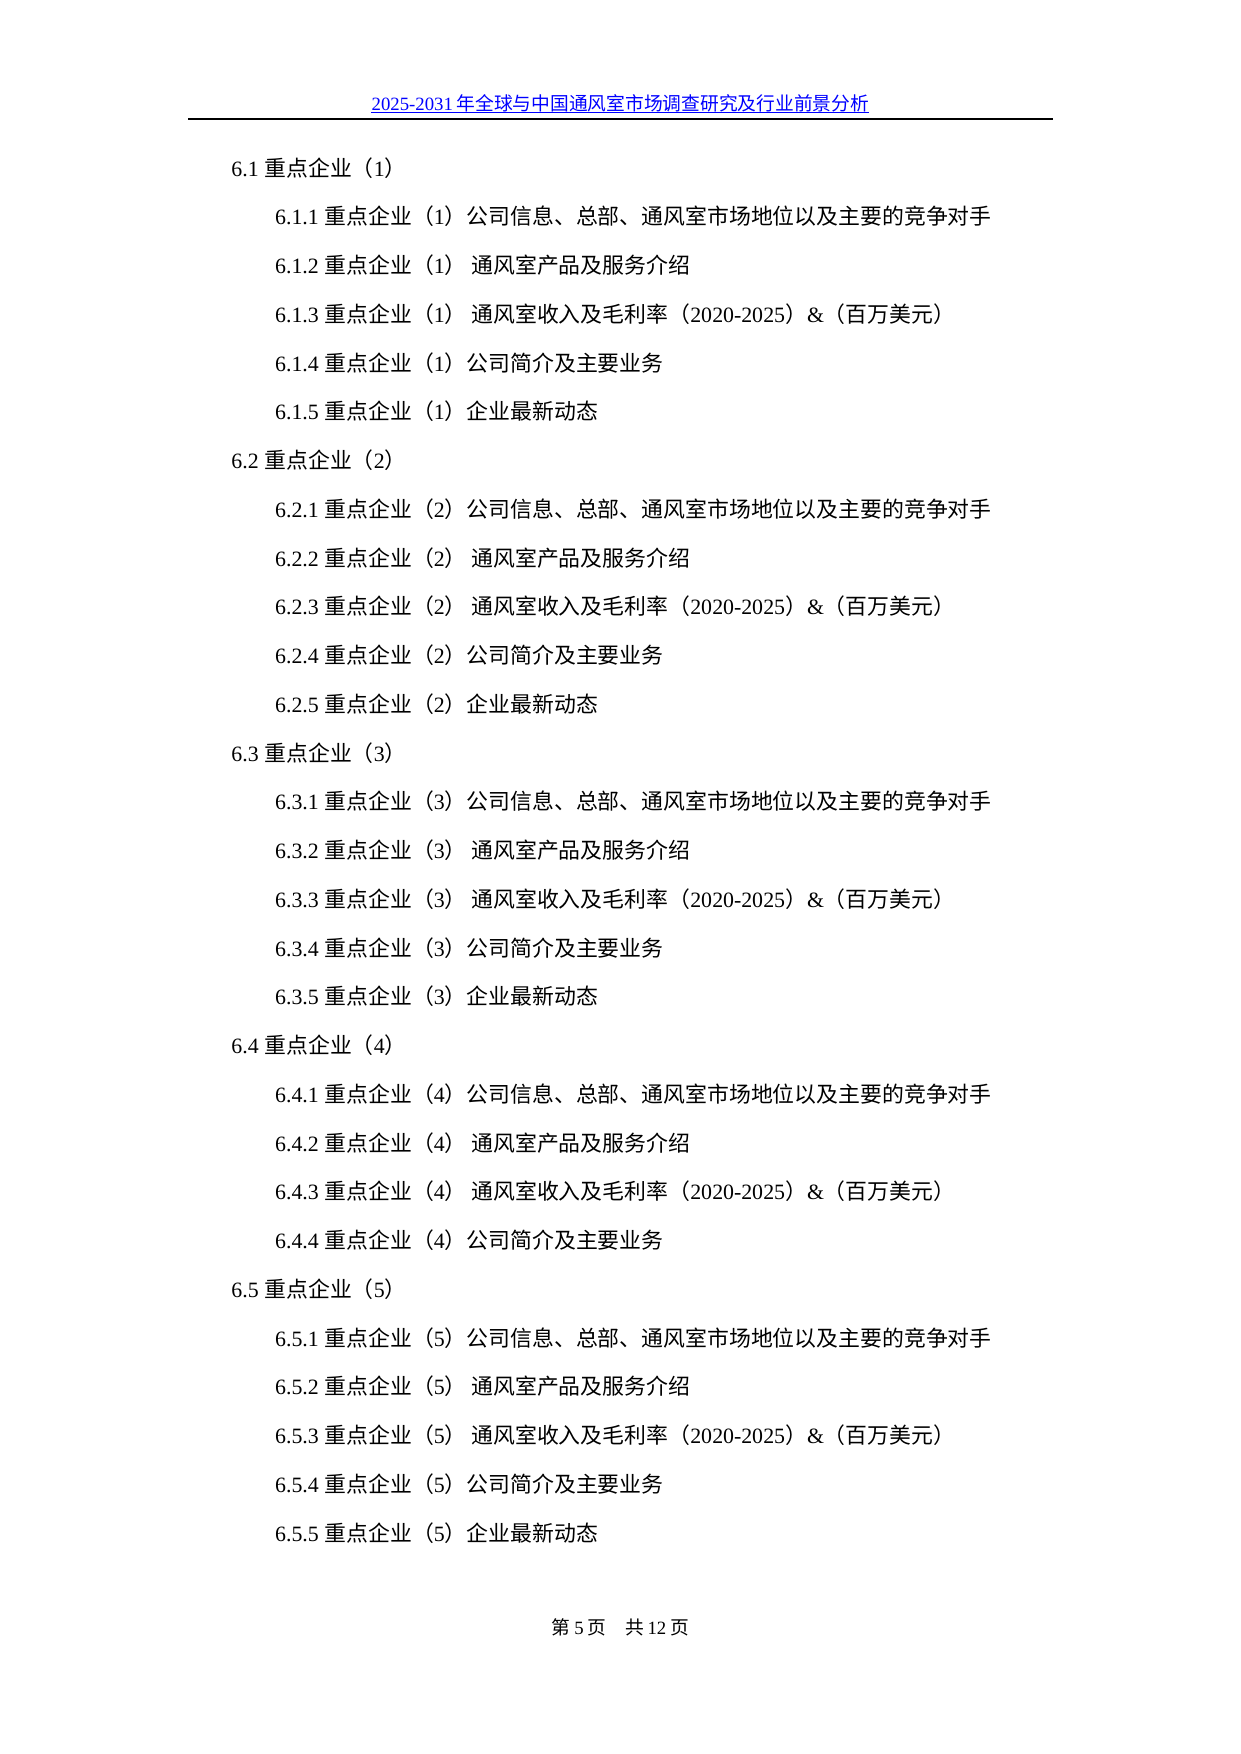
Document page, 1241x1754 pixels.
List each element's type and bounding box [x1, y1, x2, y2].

text [187, 150, 1053, 1548]
